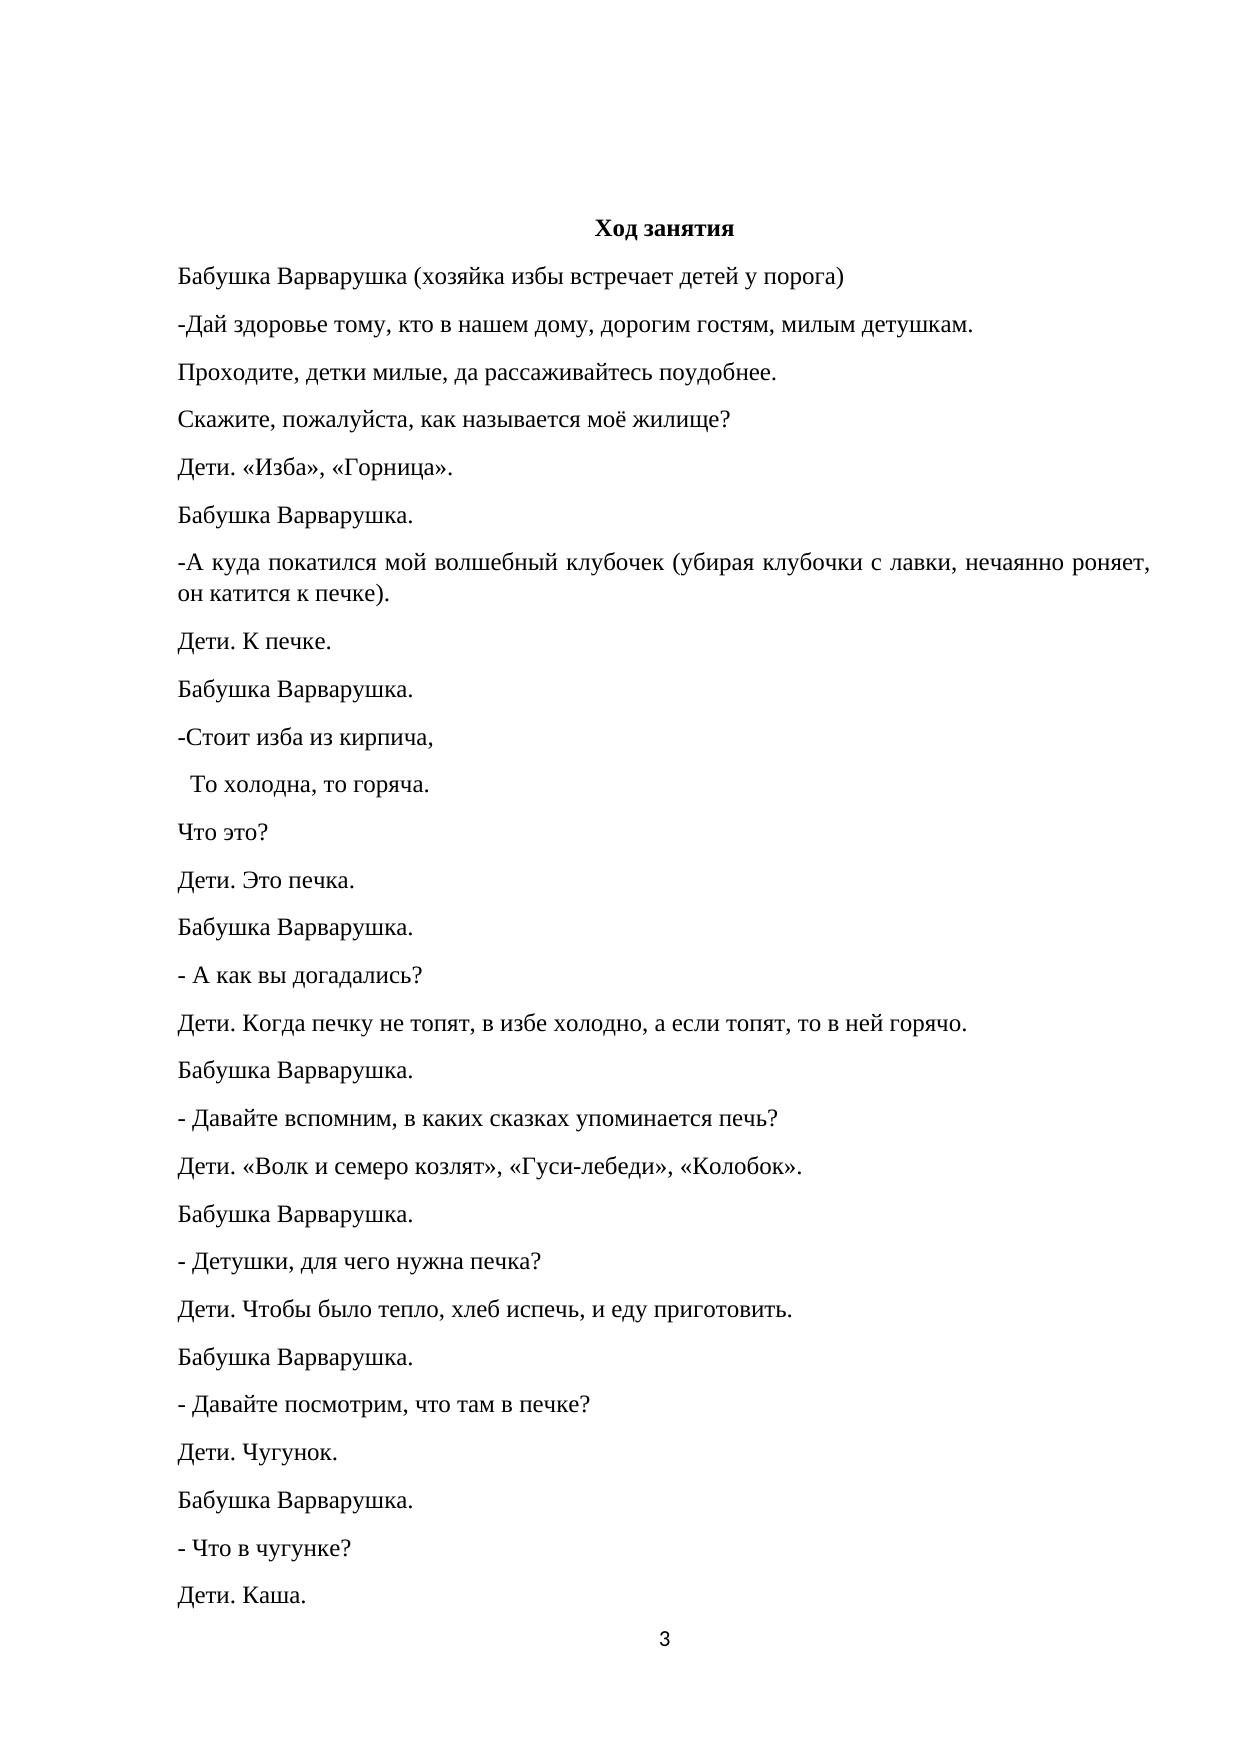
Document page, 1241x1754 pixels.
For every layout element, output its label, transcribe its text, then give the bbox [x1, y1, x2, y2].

text Бабушка Варварушка. [177, 1056, 1152, 1084]
text -Дай здоровье тому, кто в нашем дому, дорогим гостям, милым детушкам. [177, 309, 1152, 338]
text Проходите, детки милые, да рассаживайтесь поудобнее. [177, 357, 1152, 385]
text Бабушка Варварушка. [177, 674, 1152, 703]
text Бабушка Варварушка. [177, 1199, 1152, 1227]
text Ход занятия [177, 213, 1152, 242]
text - Что в чугунке? [177, 1533, 1152, 1561]
text Бабушка Варварушка. [177, 1485, 1152, 1514]
text Бабушка Варварушка. [177, 1342, 1152, 1371]
text Дети. «Изба», «Горница». [177, 452, 1152, 481]
text -А куда покатился мой волшебный клубочек (убирая клубочки с лавки, нечаянно роняет, он катится к печке). [177, 547, 1152, 607]
text - Детушки, для чего нужна печка? [177, 1246, 1152, 1275]
text Дети. Чугунок. [177, 1437, 1152, 1466]
text Дети. Когда печку не топят, в избе холодно, а если топят, то в ней горячо. [177, 1008, 1152, 1037]
text - А как вы догадались? [177, 960, 1152, 989]
text Дети. К печке. [177, 626, 1152, 655]
text Бабушка Варварушка (хозяйка избы встречает детей у порога) [177, 261, 1152, 290]
text Бабушка Варварушка. [177, 500, 1152, 528]
text - Давайте вспомним, в каких сказках упоминается печь? [177, 1103, 1152, 1132]
text Дети. Каша. [177, 1580, 1152, 1609]
text Дети. Это печка. [177, 865, 1152, 893]
text -Стоит изба из кирпича, [177, 722, 1152, 750]
text Дети. Чтобы было тепло, хлеб испечь, и еду приготовить. [177, 1294, 1152, 1323]
text Бабушка Варварушка. [177, 912, 1152, 941]
text Дети. «Волк и семеро козлят», «Гуси-лебеди», «Колобок». [177, 1151, 1152, 1180]
text Скажите, пожалуйста, как называется моё жилище? [177, 404, 1152, 433]
text Что это? [177, 817, 1152, 846]
text - Давайте посмотрим, что там в печке? [177, 1389, 1152, 1418]
text То холодна, то горяча. [177, 769, 1152, 798]
